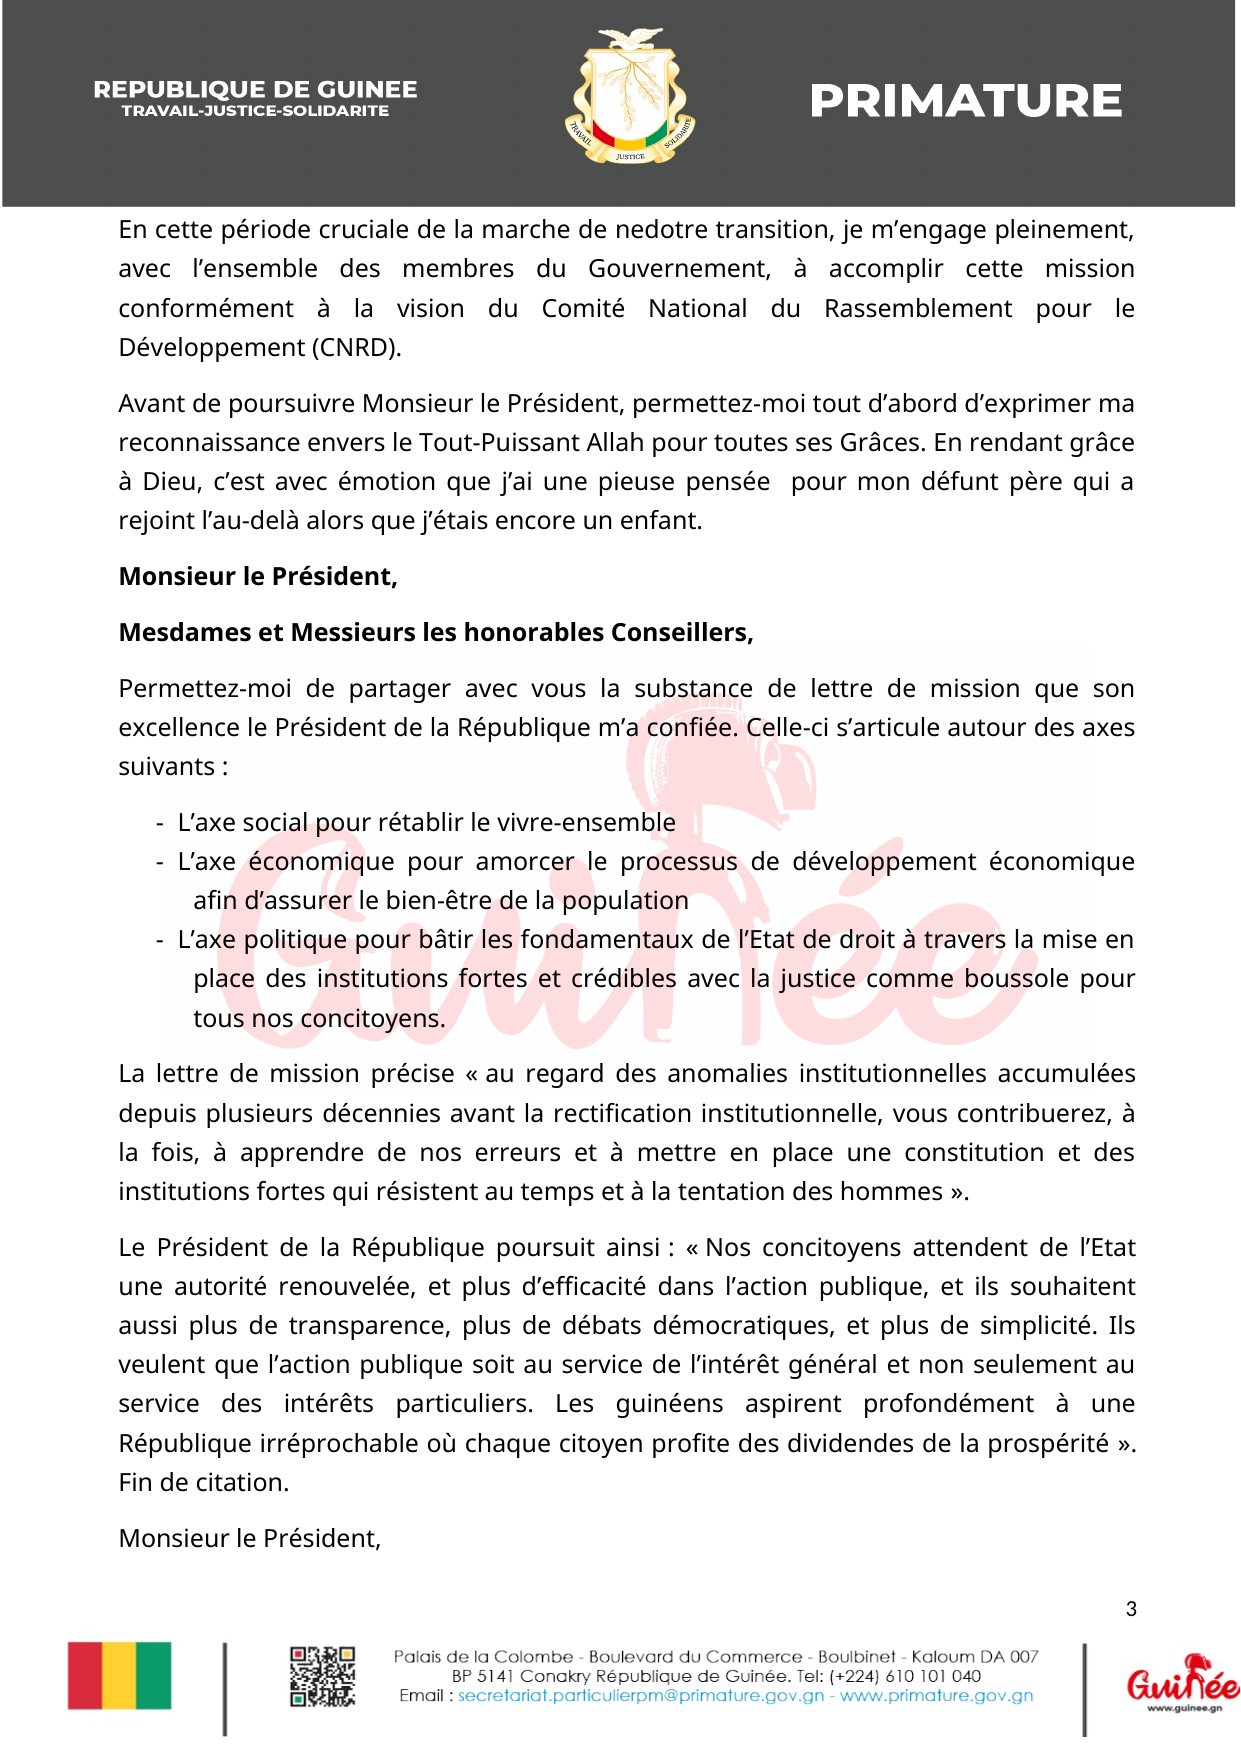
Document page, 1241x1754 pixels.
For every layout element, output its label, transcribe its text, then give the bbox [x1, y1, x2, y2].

text Mesdames et Messieurs les honorables Conseillers, [118, 614, 1137, 648]
list L’axe économique pour amorcer le processus de développement économique afin d’assurer le bien-être de la population [156, 844, 1137, 917]
text La lettre de mission précise « au regard des anomalies institutionnelles accumulées depuis plusieurs décennies avant la rectification institutionnelle, vous contribuerez, à la fois, à apprendre de nos erreurs et à mettre en place une constitution et des institutions fortes qui résistent au temps et à la tentation des hommes ». [118, 1056, 1137, 1208]
text Permettez-moi de partager avec vous la substance de lettre de mission que son excellence le Président de la République m’a confiée. Celle-ci s’articule autour des axes suivants : [118, 670, 1137, 783]
picture [2, 0, 1236, 207]
text Monsieur le Président, [118, 1520, 1137, 1554]
list L’axe politique pour bâtir les fondamentaux de l’Etat de droit à travers la mise en place des institutions fortes et crédibles avec la justice comme boussole pour tous nos concitoyens. [156, 922, 1137, 1034]
picture [14, 1627, 1241, 1737]
text Le Président de la République poursuit ainsi : « Nos concitoyens attendent de l’Etat une autorité renouvelée, et plus d’efficacité dans l’action publique, et ils souhaitent aussi plus de transparence, plus de débats démocratiques, et plus de simplicité. Ils veulent que l’action publique soit au service de l’intérêt général et non seulement au service des intérêts particuliers. Les guinéens aspirent profondément à une République irréprochable où chaque citoyen profite des dividendes de la prospérité ». Fin de citation. [118, 1229, 1137, 1498]
text Monsieur le Président, [118, 559, 1137, 593]
text En cette période cruciale de la marche de nedotre transition, je m’engage pleinement, avec l’ensemble des membres du Gouvernement, à accomplir cette mission conformément à la vision du Comité National du Rassemblement pour le Développement (CNRD). [118, 148, 1137, 363]
list L’axe social pour rétablir le vivre-ensemble [156, 804, 1137, 838]
text Avant de poursuivre Monsieur le Président, permettez-moi tout d’abord d’exprimer ma reconnaissance envers le Tout-Puissant Allah pour toutes ses Grâces. En rendant grâce à Dieu, c’est avec émotion que j’ai une pieuse pensée pour mon défunt père qui a rejoint l’au-delà alors que j’étais encore un enfant. [118, 385, 1137, 537]
